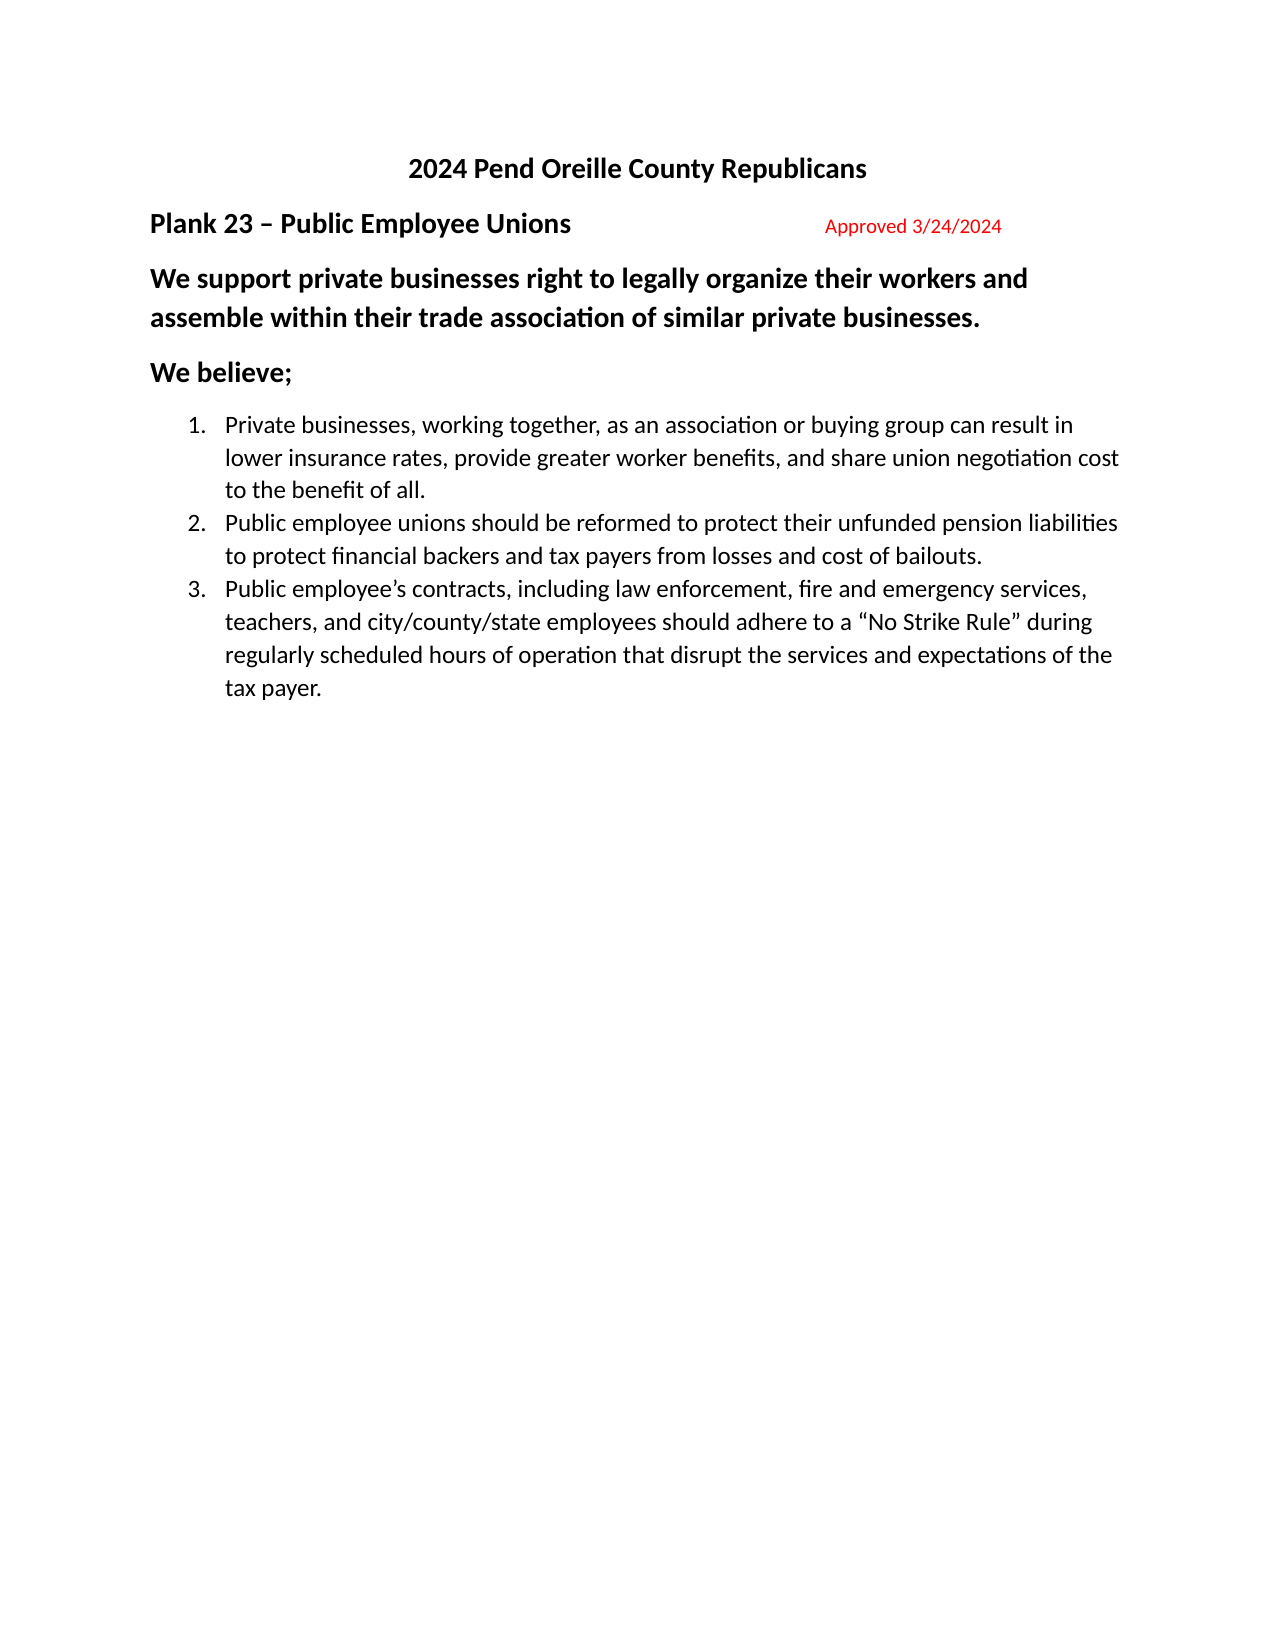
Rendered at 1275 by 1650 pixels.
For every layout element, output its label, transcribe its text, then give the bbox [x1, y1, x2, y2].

list Public employee’s contracts, including law enforcement, fire and emergency services, teachers, and city/county/state employees should adhere to a “No Strike Rule” during regularly scheduled hours of operation that disrupt the services and expectations of the tax payer. [187, 573, 1125, 703]
text 2024 Pend Oreille County Republicans [150, 150, 1125, 186]
list Public employee unions should be reformed to protect their unfunded pension liabilities to protect financial backers and tax payers from losses and cost of bailouts. [187, 508, 1125, 571]
list Private businesses, working together, as an association or buying group can result in lower insurance rates, provide greater worker benefits, and share union negotiation cost to the benefit of all. [187, 409, 1125, 505]
text We believe; [150, 354, 1125, 389]
text Plank 23 – Public Employee Unions Approved 3/24/2024 [150, 205, 1125, 241]
text We support private businesses right to legally organize their workers and assemble within their trade association of similar private businesses. [150, 260, 1125, 334]
